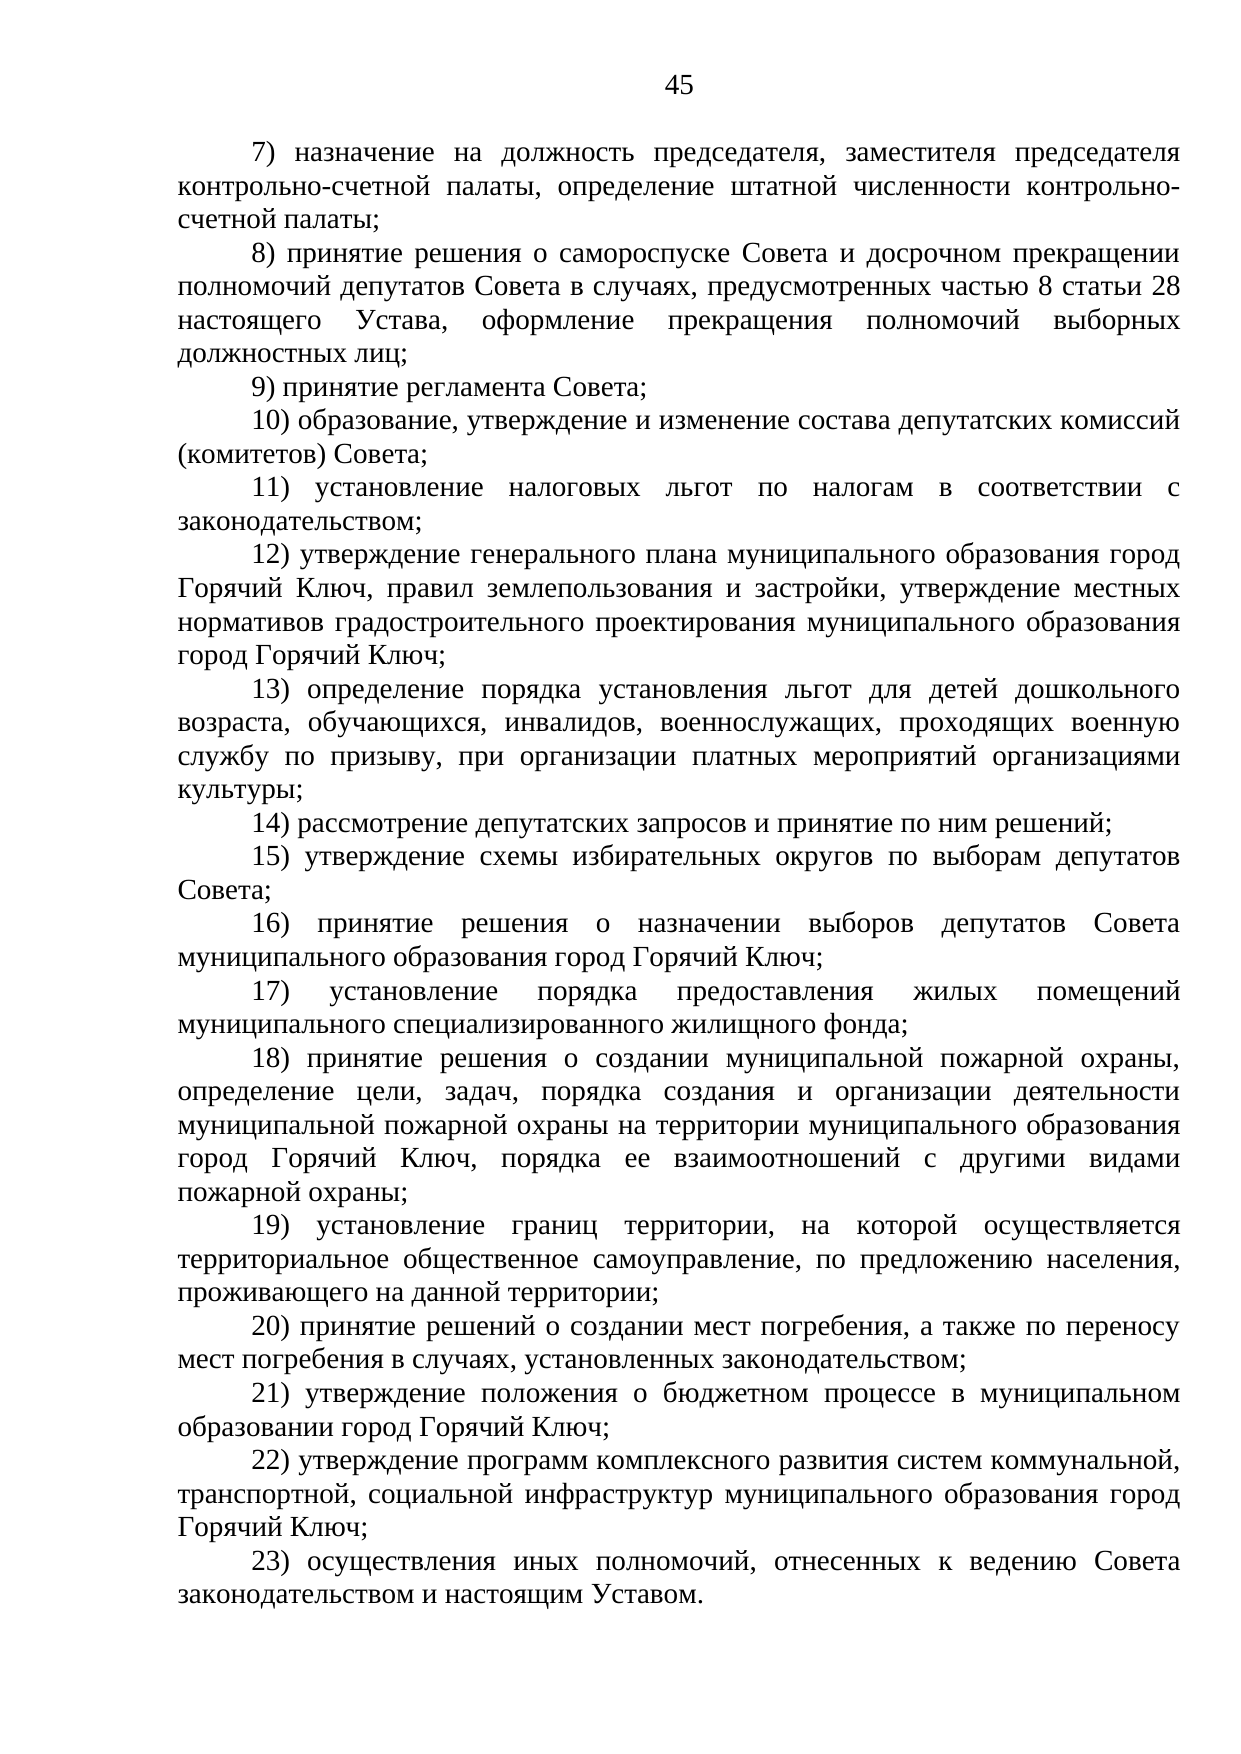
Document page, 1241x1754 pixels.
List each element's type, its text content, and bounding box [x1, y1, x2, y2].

text 8) принятие решения о самороспуске Совета и досрочном прекращении полномочий депутатов Совета в случаях, предусмотренных частью 8 статьи 28 настоящего Устава, оформление прекращения полномочий выборных должностных лиц; [177, 235, 1181, 369]
text 19) установление границ территории, на которой осуществляется территориальное общественное самоуправление, по предложению населения, проживающего на данной территории; [177, 1207, 1181, 1308]
text 11) установление налоговых льгот по налогам в соответствии с законодательством; [177, 469, 1181, 537]
text 7) назначение на должность председателя, заместителя председателя контрольно-счетной палаты, определение штатной численности контрольно-счетной палаты; [177, 134, 1181, 235]
text 21) утверждение положения о бюджетном процессе в муниципальном образовании город Горячий Ключ; [177, 1375, 1181, 1442]
text 15) утверждение схемы избирательных округов по выборам депутатов Совета; [177, 838, 1181, 906]
text 18) принятие решения о создании муниципальной пожарной охраны, определение цели, задач, порядка создания и организации деятельности муниципальной пожарной охраны на территории муниципального образования город Горячий Ключ, порядка ее взаимоотношений с другими видами пожарной охраны; [177, 1040, 1181, 1207]
text 9) принятие регламента Совета; [177, 369, 1181, 402]
text 13) определение порядка установления льгот для детей дошкольного возраста, обучающихся, инвалидов, военнослужащих, проходящих военную службу по призыву, при организации платных мероприятий организациями культуры; [177, 671, 1181, 805]
text 22) утверждение программ комплексного развития систем коммунальной, транспортной, социальной инфраструктур муниципального образования город Горячий Ключ; [177, 1442, 1181, 1543]
text 23) осуществления иных полномочий, отнесенных к ведению Совета законодательством и настоящим Уставом. [177, 1543, 1181, 1610]
text 20) принятие решений о создании мест погребения, а также по переносу мест погребения в случаях, установленных законодательством; [177, 1308, 1181, 1375]
text 10) образование, утверждение и изменение состава депутатских комиссий (комитетов) Совета; [177, 402, 1181, 469]
text 12) утверждение генерального плана муниципального образования город Горячий Ключ, правил землепользования и застройки, утверждение местных нормативов градостроительного проектирования муниципального образования город Горячий Ключ; [177, 537, 1181, 671]
text 16) принятие решения о назначении выборов депутатов Совета муниципального образования город Горячий Ключ; [177, 906, 1181, 973]
text 14) рассмотрение депутатских запросов и принятие по ним решений; [177, 805, 1181, 838]
text 17) установление порядка предоставления жилых помещений муниципального специализированного жилищного фонда; [177, 973, 1181, 1040]
